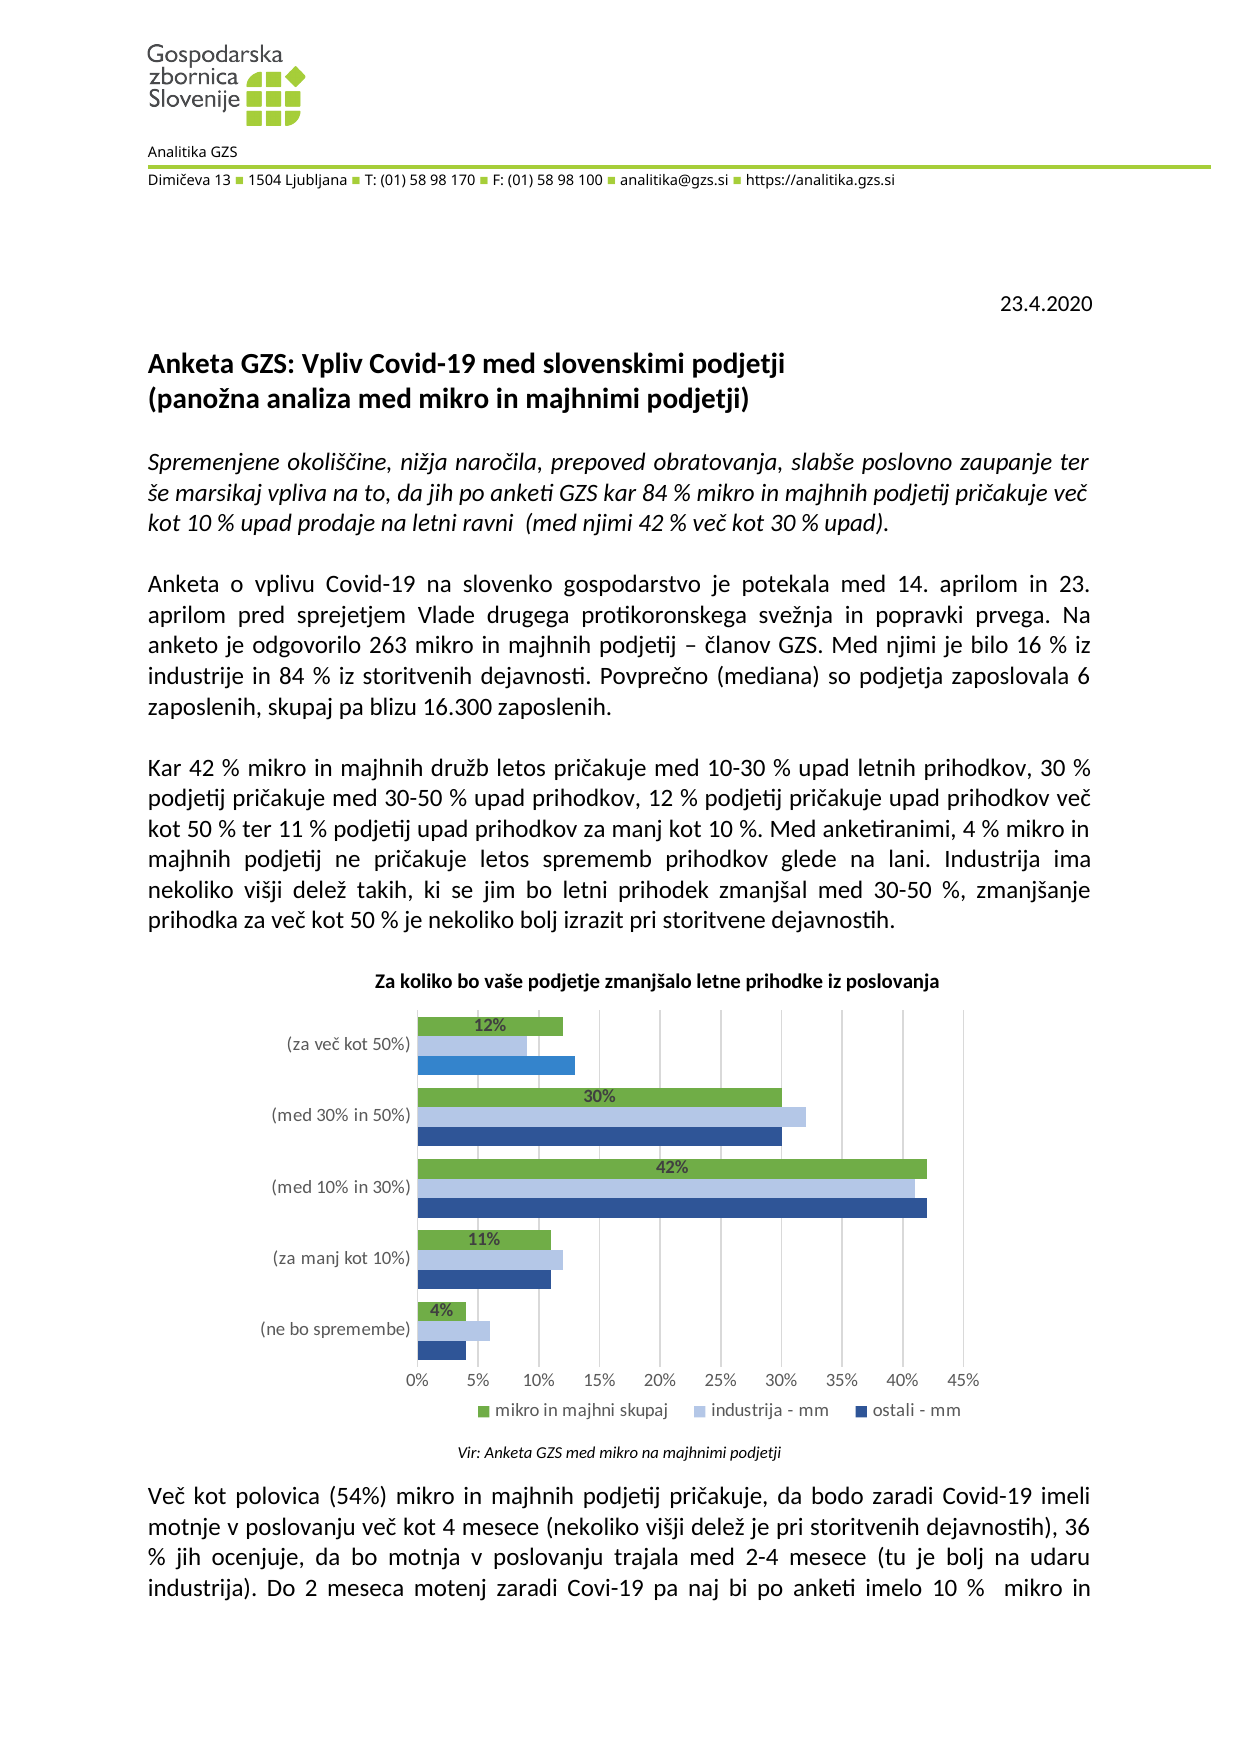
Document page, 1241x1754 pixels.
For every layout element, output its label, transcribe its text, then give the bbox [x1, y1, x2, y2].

text Anketa o vplivu Covid-19 na slovenko gospodarstvo je potekala med 14. aprilom in 23. aprilom pred sprejetjem Vlade drugega protikoronskega svežnja in popravki prvega. Na anketo je odgovorilo 263 mikro in majhnih podjetij – članov GZS. Med njimi je bilo 16 % iz industrije in 84 % iz storitvenih dejavnosti. Povprečno (mediana) so podjetja zaposlovala 6 zaposlenih, skupaj pa blizu 16.300 zaposlenih. [148, 569, 1092, 721]
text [148, 1480, 1092, 1602]
list Za koliko bo vaše podjetje zmanjšalo letne prihodke iz poslovanja [223, 968, 1092, 993]
text Spremenjene okoliščine, nižja naročila, prepoved obratovanja, slabše poslovno zaupanje ter še marsikaj vpliva na to, da jih po anketi GZS kar 84 % mikro in majhnih podjetij pričakuje več kot 10 % upad prodaje na letni ravni (med njimi 42 % več kot 30 % upad). [148, 447, 1092, 538]
text Vir: Anketa GZS med mikro na majhnimi podjetji [148, 1442, 1092, 1462]
text Anketa GZS: Vpliv Covid-19 med slovenskimi podjetji (panožna analiza med mikro in majhnimi podjetji) [148, 345, 1092, 416]
text 23.4.2020 [148, 289, 1092, 317]
picture [147, 44, 306, 126]
text Kar 42 % mikro in majhnih družb letos pričakuje med 10-30 % upad letnih prihodkov, 30 % podjetij pričakuje med 30-50 % upad prihodkov, 12 % podjetij pričakuje upad prihodkov več kot 50 % ter 11 % podjetij upad prihodkov za manj kot 10 %. Med anketiranimi, 4 % mikro in majhnih podjetij ne pričakuje letos sprememb prihodkov glede na lani. Industrija ima nekoliko višji delež takih, ki se jim bo letni prihodek zmanjšal med 30-50 %, zmanjšanje prihodka za več kot 50 % je nekoliko bolj izrazit pri storitvene dejavnostih. [148, 752, 1092, 935]
